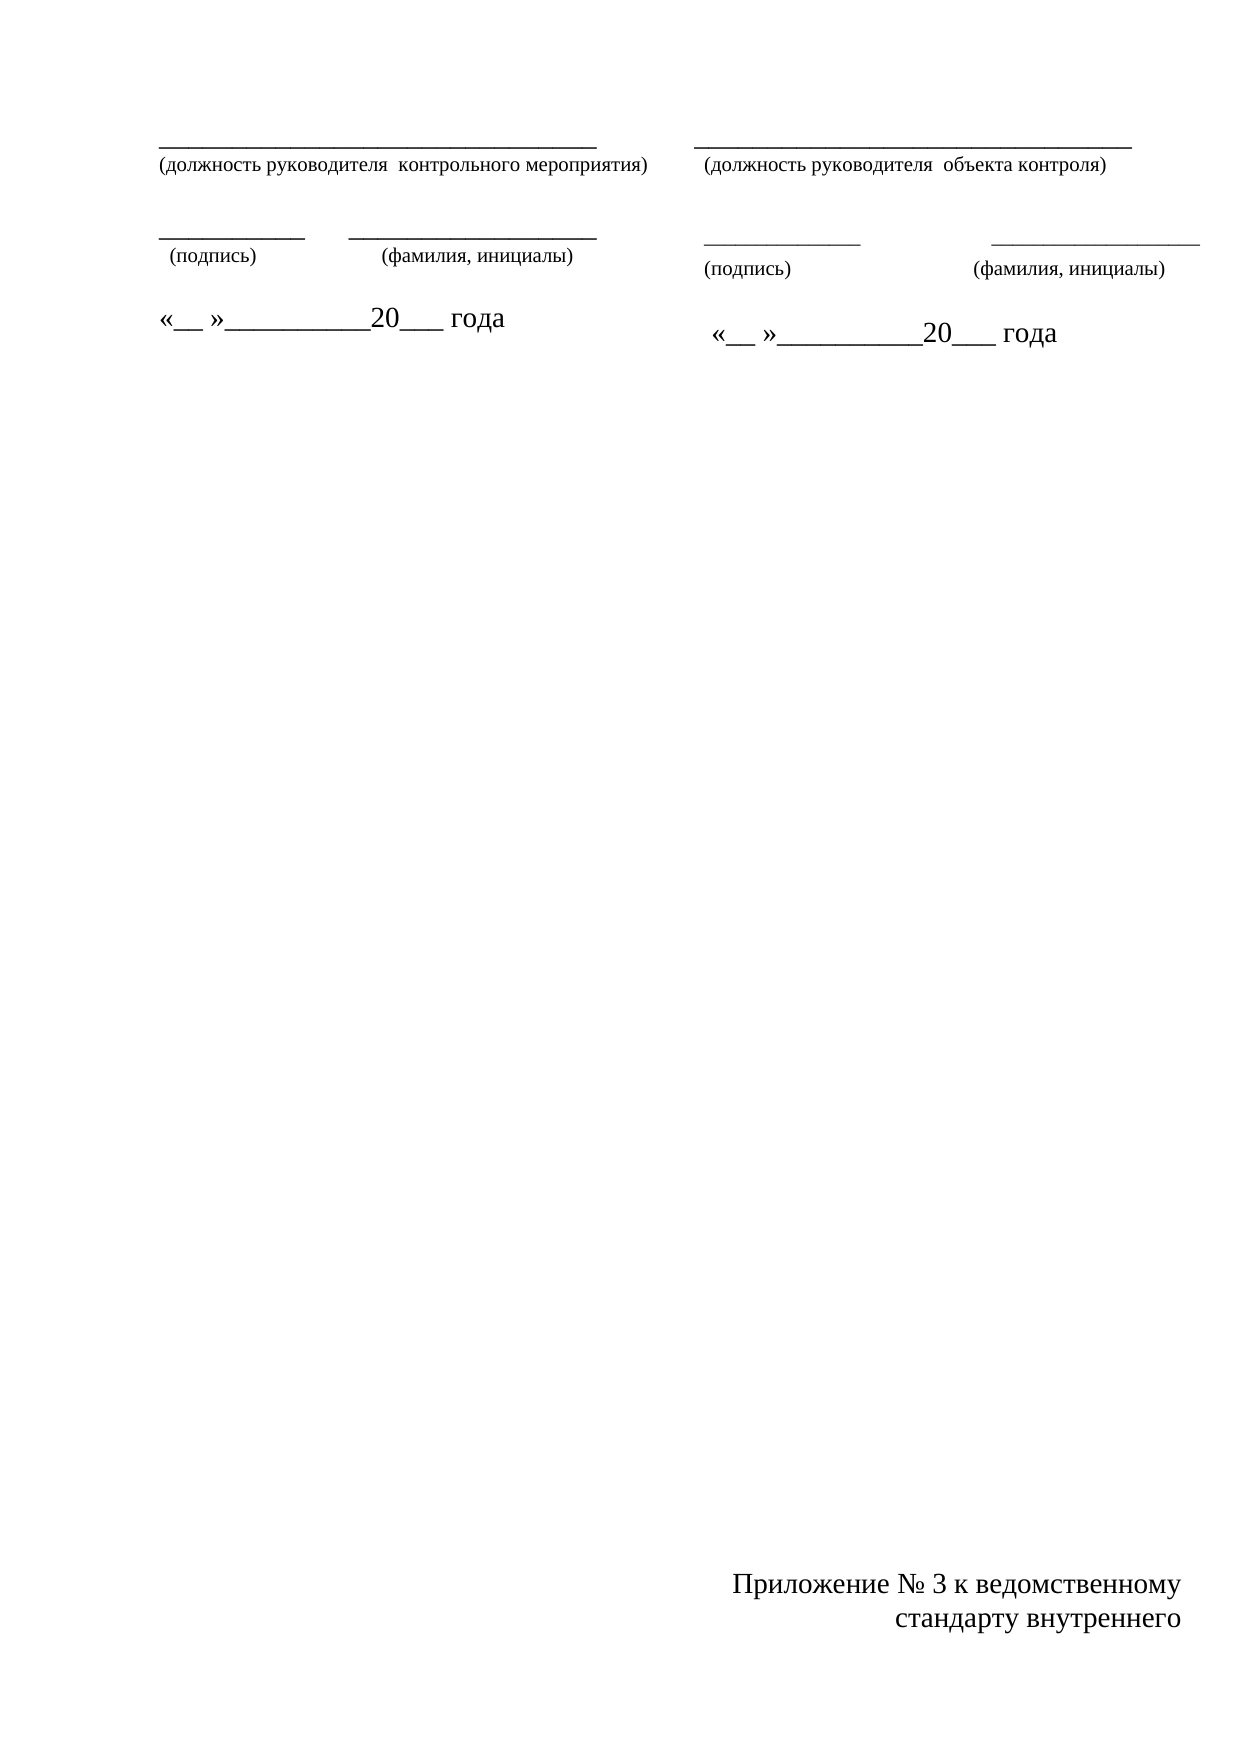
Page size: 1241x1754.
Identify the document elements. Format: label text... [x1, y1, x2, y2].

text Приложение № 3 к ведомственному [177, 1567, 1181, 1600]
text стандарту внутреннего [177, 1600, 1181, 1634]
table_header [148, 118, 693, 348]
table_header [693, 118, 1211, 348]
